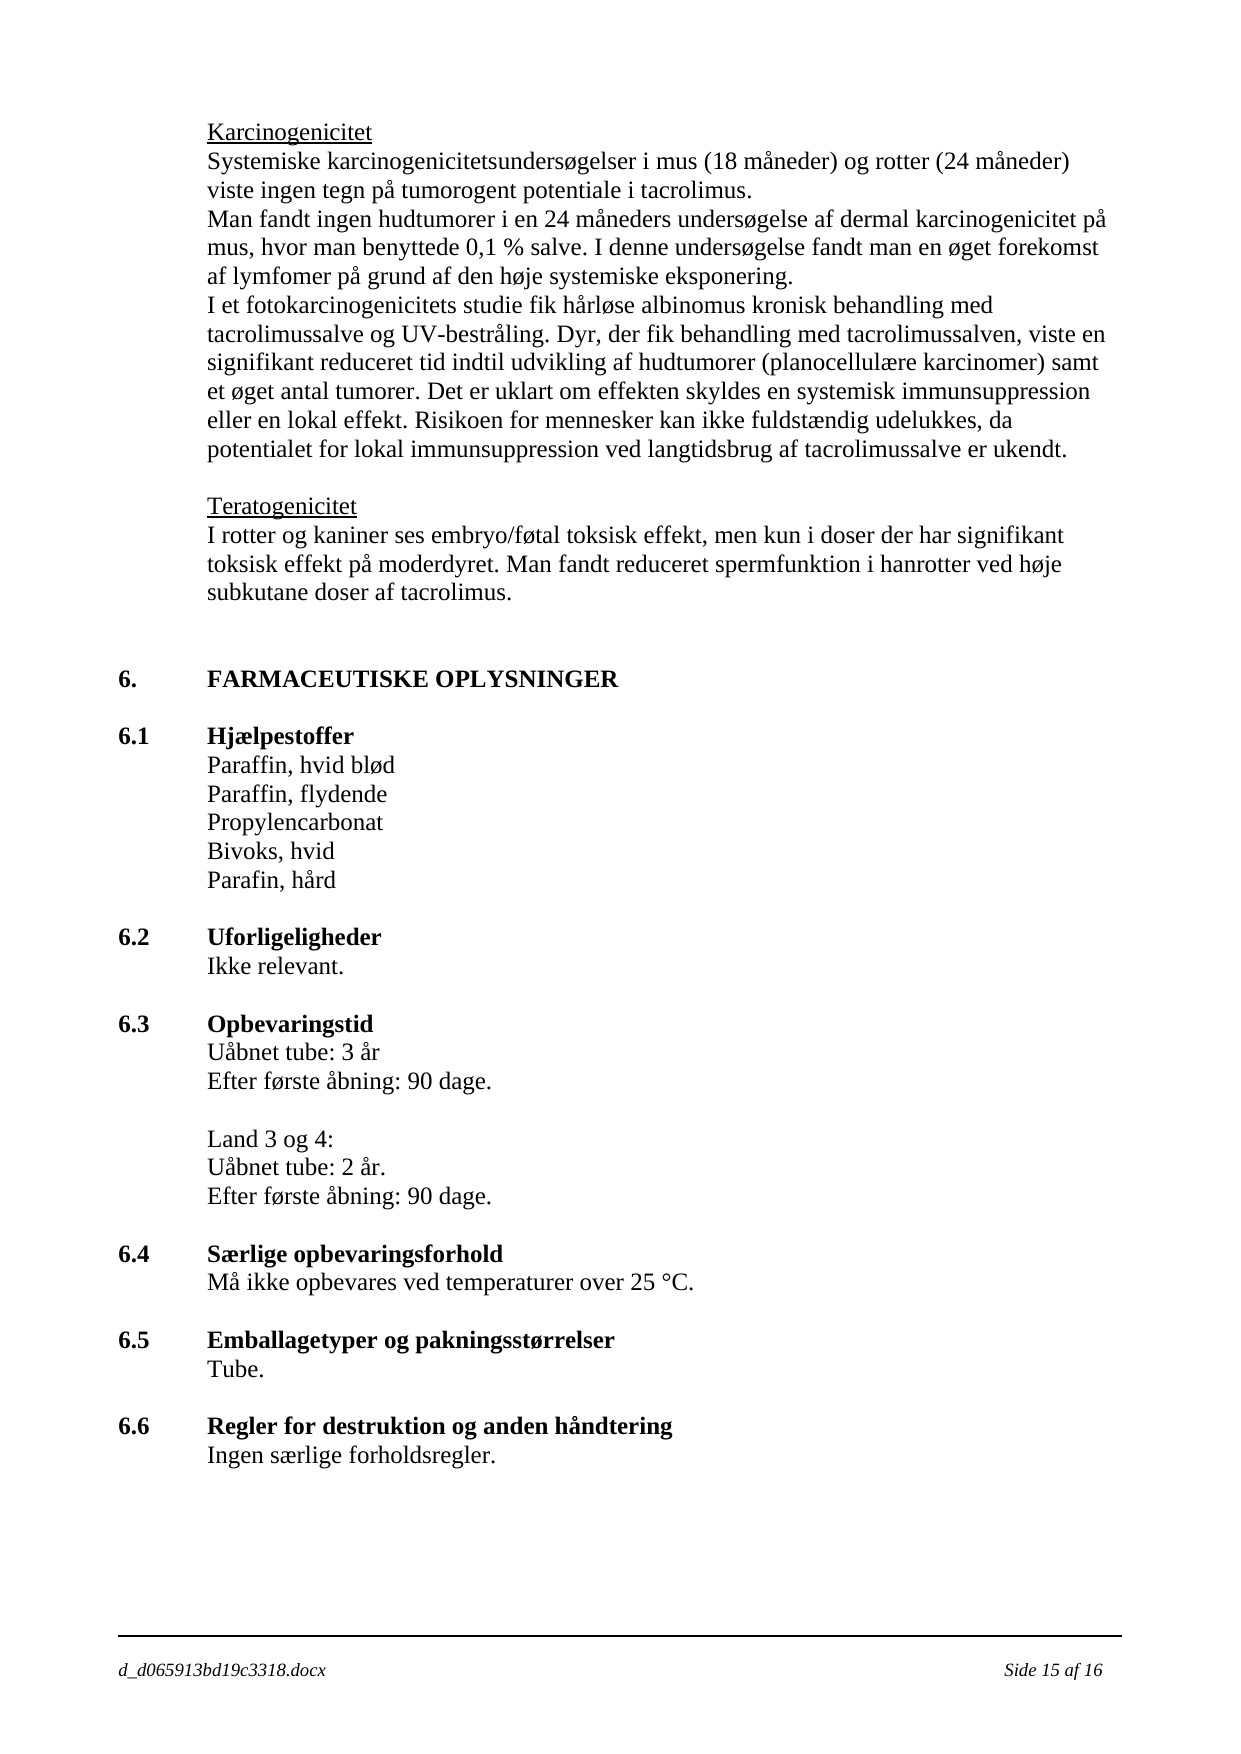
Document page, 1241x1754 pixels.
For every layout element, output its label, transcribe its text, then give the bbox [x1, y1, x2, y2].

text 6. FARMACEUTISKE OPLYSNINGER [118, 664, 1122, 692]
text Paraffin, flydende [118, 779, 1122, 807]
text Parafin, hård [118, 865, 1122, 894]
text Teratogenicitet [207, 491, 1122, 520]
text Ingen særlige forholdsregler. [118, 1440, 1122, 1469]
text Tube. [118, 1354, 1122, 1382]
text Må ikke opbevares ved temperaturer over 25 °C. [118, 1267, 1122, 1296]
text 6.5 Emballagetyper og pakningsstørrelser [118, 1325, 1122, 1354]
text Efter første åbning: 90 dage. [118, 1181, 1122, 1210]
text Ikke relevant. [118, 951, 1122, 980]
text 6.6 Regler for destruktion og anden håndtering [118, 1411, 1122, 1440]
text Paraffin, hvid blød [118, 750, 1122, 779]
text 6.2 Uforligeligheder [118, 922, 1122, 951]
text I et fotokarcinogenicitets studie fik hårløse albinomus kronisk behandling med tacrolimussalve og UV-bestråling. Dyr, der fik behandling med tacrolimussalven, viste en signifikant reduceret tid indtil udvikling af hudtumorer (planocellulære karcinomer) samt et øget antal tumorer. Det er uklart om effekten skyldes en systemisk immunsuppression eller en lokal effekt. Risikoen for mennesker kan ikke fuldstændig udelukkes, da potentialet for lokal immunsuppression ved langtidsbrug af tacrolimussalve er ukendt. [207, 290, 1122, 462]
text Uåbnet tube: 3 år [118, 1037, 1122, 1066]
text Land 3 og 4: [118, 1124, 1122, 1152]
text Uåbnet tube: 2 år. [118, 1152, 1122, 1181]
text Karcinogenicitet [207, 117, 1122, 146]
text Bivoks, hvid [118, 836, 1122, 865]
text 6.4 Særlige opbevaringsforhold [118, 1239, 1122, 1267]
text 6.3 Opbevaringstid [118, 1009, 1122, 1037]
text Efter første åbning: 90 dage. [118, 1066, 1122, 1095]
text Man fandt ingen hudtumorer i en 24 måneders undersøgelse af dermal karcinogenicitet på mus, hvor man benyttede 0,1 % salve. I denne undersøgelse fandt man en øget forekomst af lymfomer på grund af den høje systemiske eksponering. [207, 204, 1122, 290]
text 6.1 Hjælpestoffer [118, 721, 1122, 750]
text I rotter og kaniner ses embryo/føtal toksisk effekt, men kun i doser der har signifikant toksisk effekt på moderdyret. Man fandt reduceret spermfunktion i hanrotter ved høje subkutane doser af tacrolimus. [207, 520, 1122, 606]
text Systemiske karcinogenicitetsundersøgelser i mus (18 måneder) og rotter (24 måneder) viste ingen tegn på tumorogent potentiale i tacrolimus. [207, 146, 1122, 204]
text Propylencarbonat [118, 807, 1122, 836]
